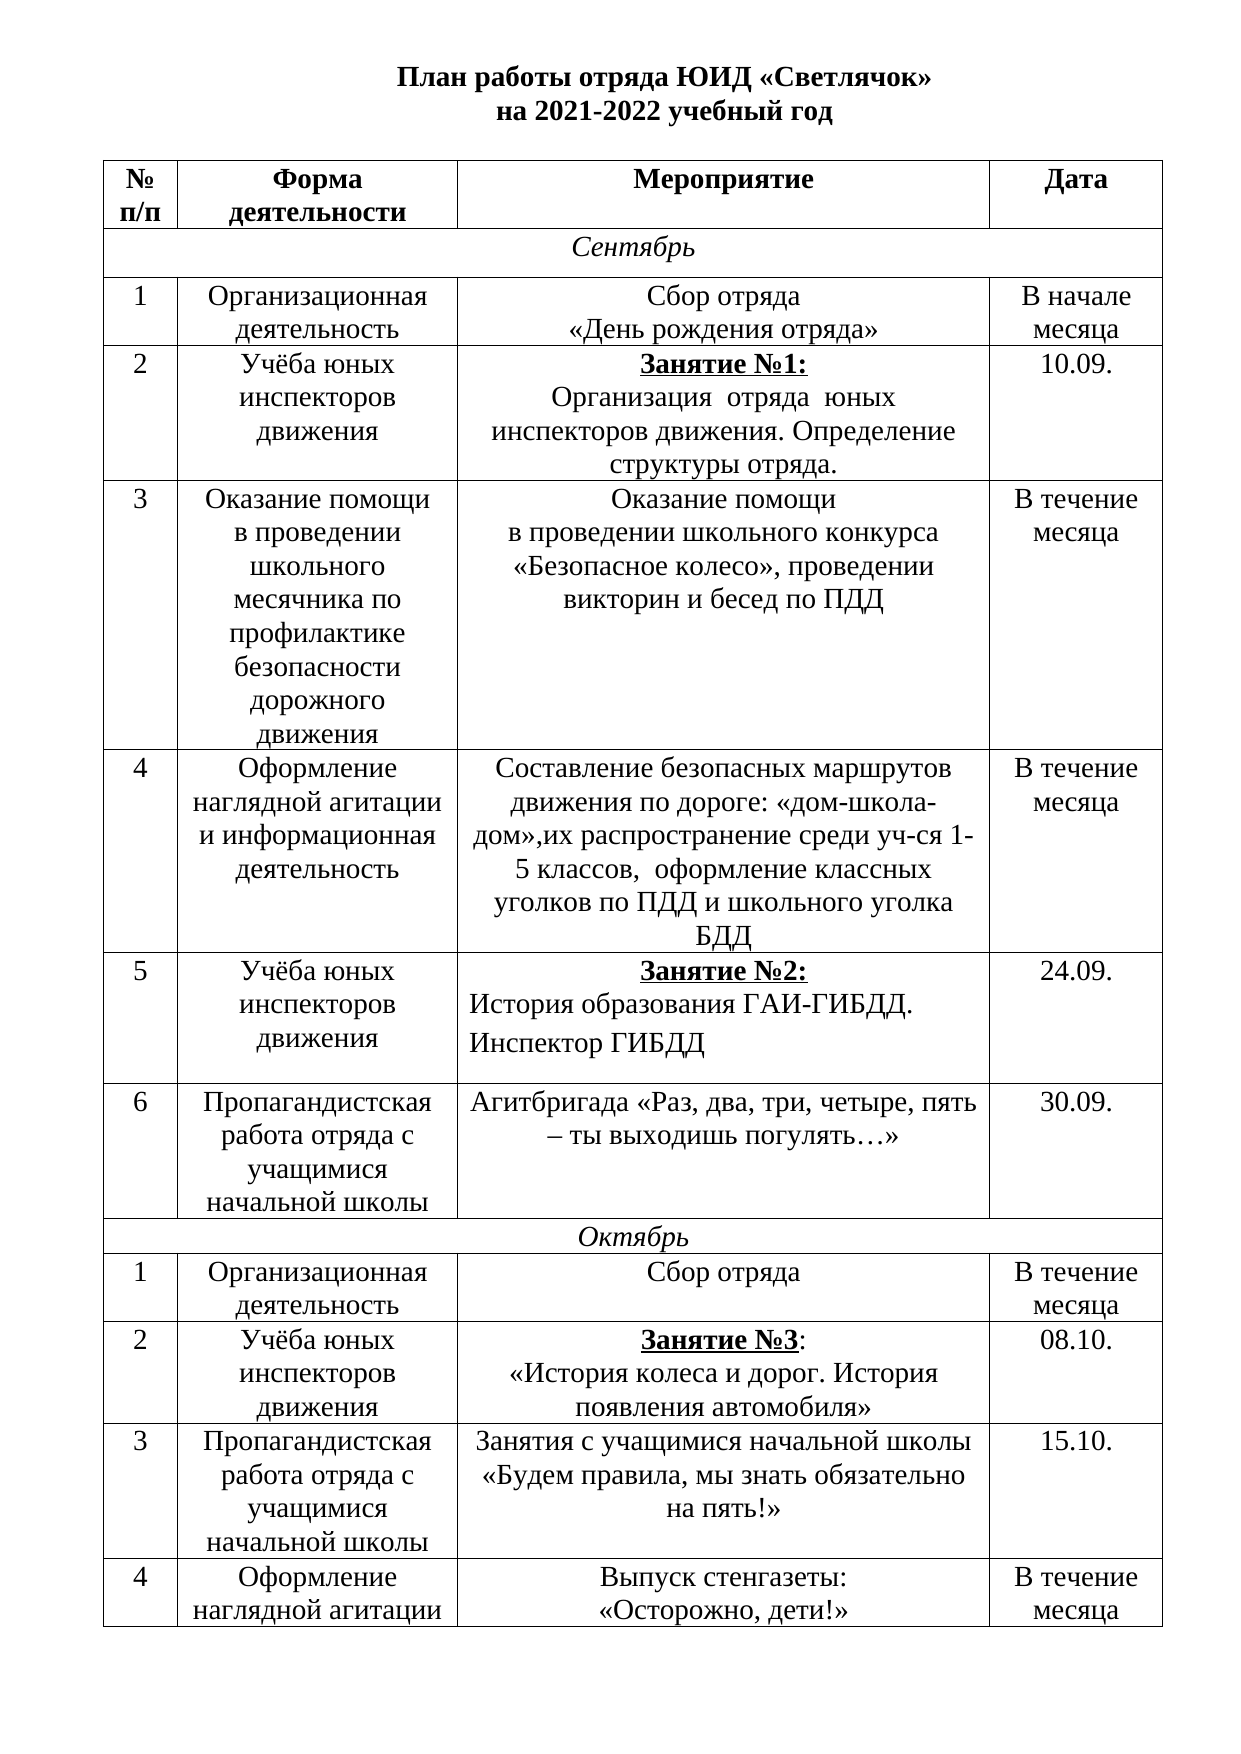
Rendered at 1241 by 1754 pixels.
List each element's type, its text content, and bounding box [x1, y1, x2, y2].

text План работы отряда ЮИД «Светлячок» [177, 59, 1152, 93]
table_cell Учёба юных инспекторов движения [178, 346, 457, 480]
table_cell Занятие №1: Организация отряда юных инспекторов движения. Определение структуры отряда. [458, 346, 989, 480]
table_cell Октябрь [104, 1219, 1162, 1253]
table_header Форма деятельности [178, 161, 457, 228]
table_cell Учёба юных инспекторов движения [178, 953, 457, 1083]
table_cell 10.09. [990, 346, 1162, 480]
table_cell Сентябрь [104, 229, 1162, 277]
table_cell В течение месяца [990, 1254, 1162, 1321]
table_cell 2 [104, 1322, 177, 1422]
table_cell Оказание помощи в проведении школьного конкурса «Безопасное колесо», проведении викторин и бесед по ПДД [458, 481, 989, 749]
table_cell Занятие №3: «История колеса и дорог. История появления автомобиля» [458, 1322, 989, 1422]
table_cell 1 [104, 1254, 177, 1321]
table_cell Оказание помощи в проведении школьного месячника по профилактике безопасности дорожного движения [178, 481, 457, 749]
table_cell В течение месяца [990, 481, 1162, 749]
table_cell 5 [104, 953, 177, 1083]
table_cell Сбор отряда [458, 1254, 989, 1321]
table_cell 24.09. [990, 953, 1162, 1083]
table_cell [458, 1559, 989, 1626]
table_cell Пропагандистская работа отряда с учащимися начальной школы [178, 1084, 457, 1218]
table_cell Агитбригада «Раз, два, три, четыре, пять – ты выходишь погулять…» [458, 1084, 989, 1218]
table_cell 15.10. [990, 1424, 1162, 1558]
table_cell В начале месяца [990, 278, 1162, 345]
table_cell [178, 1559, 457, 1626]
table_cell Занятие №2: История образования ГАИ-ГИБДД. Инспектор ГИБДД [458, 953, 989, 1083]
table_cell Организационная деятельность [178, 278, 457, 345]
table_header Мероприятие [458, 161, 989, 228]
table_cell 1 [104, 278, 177, 345]
table_cell 2 [104, 346, 177, 480]
table_cell 4 [104, 750, 177, 952]
table_cell Составление безопасных маршрутов движения по дороге: «дом-школа-дом»,их распространение среди уч-ся 1-5 классов, оформление классных уголков по ПДД и школьного уголка БДД [458, 750, 989, 952]
table_header Дата [990, 161, 1162, 228]
table_cell Учёба юных инспекторов движения [178, 1322, 457, 1422]
table_cell В течение месяца [990, 750, 1162, 952]
table_cell 30.09. [990, 1084, 1162, 1218]
table_header № п/п [104, 161, 177, 228]
table_cell В течение месяца [990, 1559, 1162, 1626]
table_cell Пропагандистская работа отряда с учащимися начальной школы [178, 1424, 457, 1558]
table_cell 3 [104, 1424, 177, 1558]
table_cell 3 [104, 481, 177, 749]
text на 2021-2022 учебный год [177, 93, 1152, 126]
table_cell 08.10. [990, 1322, 1162, 1422]
table_cell 6 [104, 1084, 177, 1218]
table_cell Занятия с учащимися начальной школы «Будем правила, мы знать обязательно на пять!» [458, 1424, 989, 1558]
table_cell 4 [104, 1559, 177, 1626]
table_cell Оформление наглядной агитации и информационная деятельность [178, 750, 457, 952]
table_cell Сбор отряда «День рождения отряда» [458, 278, 989, 345]
table_cell Организационная деятельность [178, 1254, 457, 1321]
